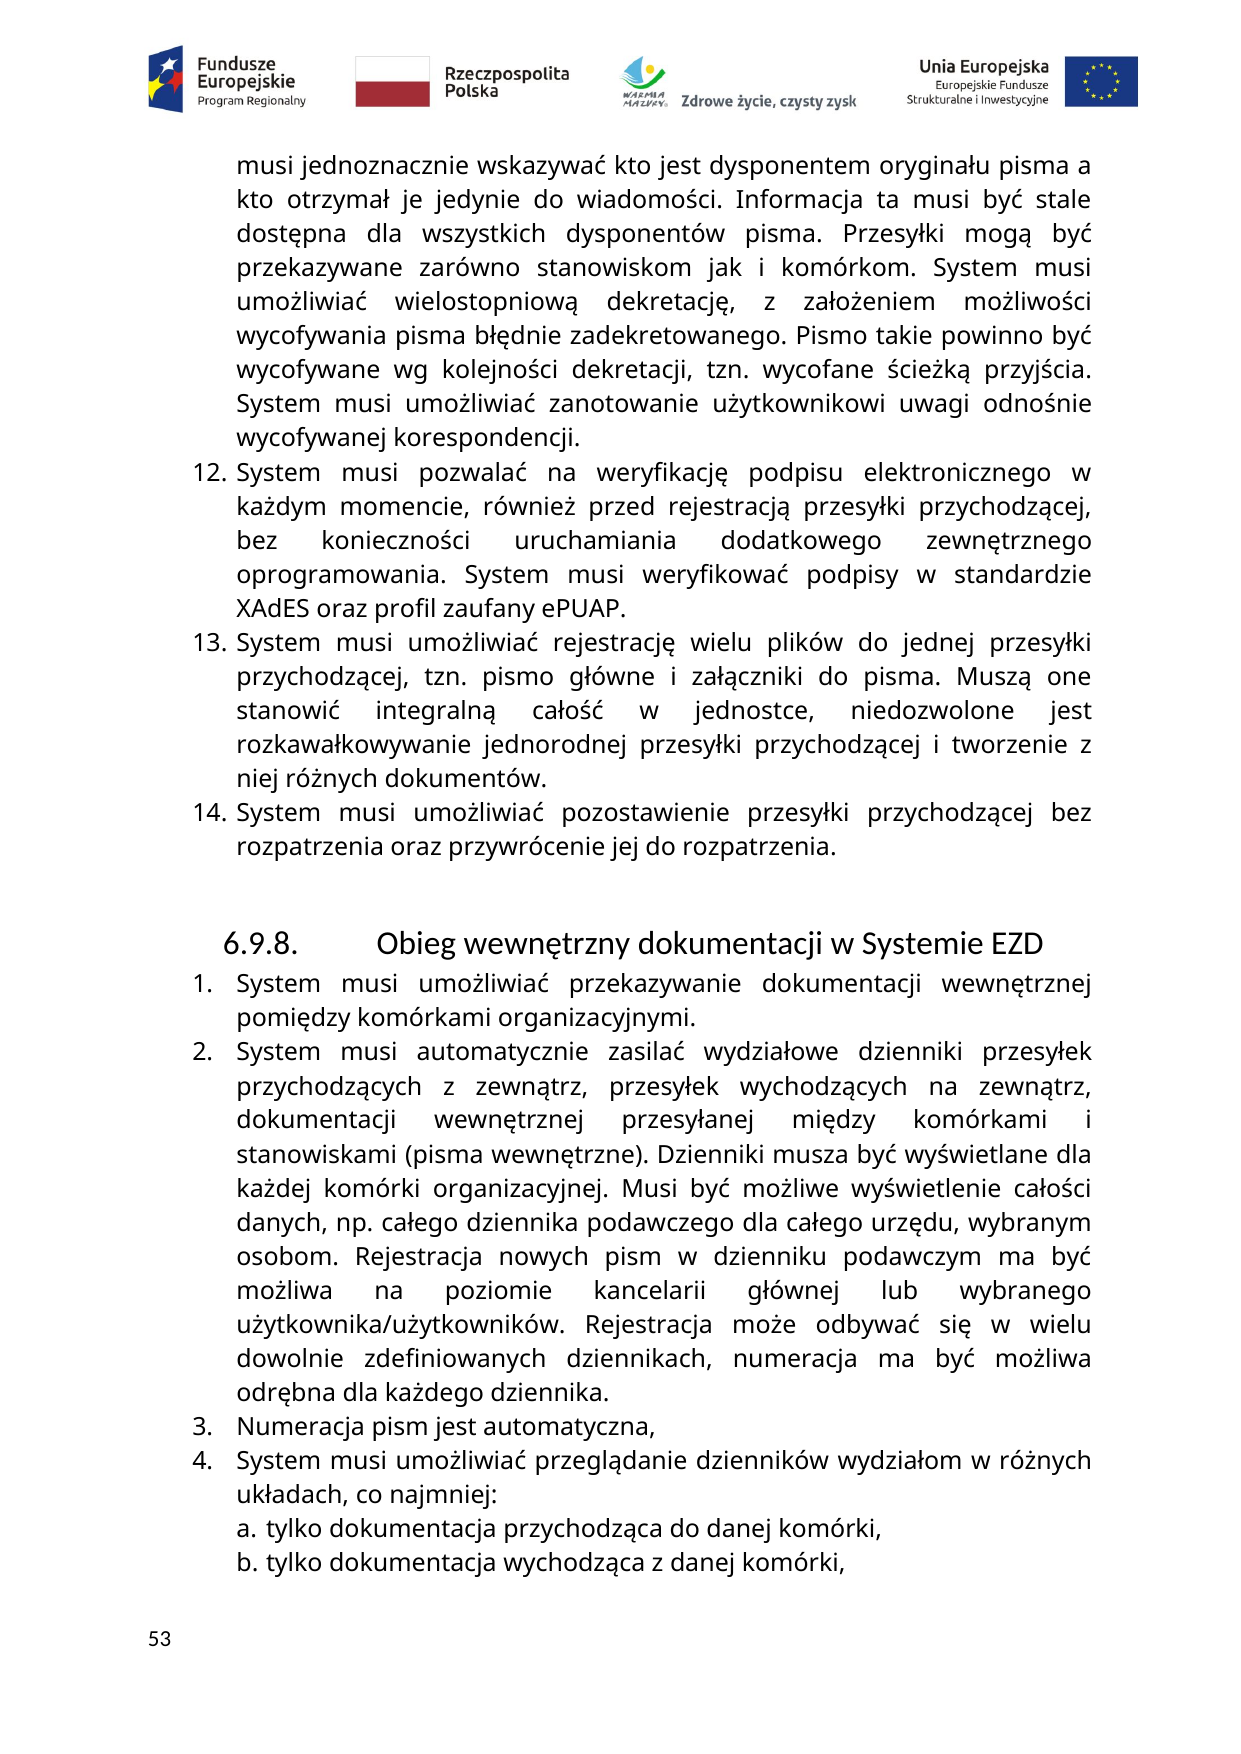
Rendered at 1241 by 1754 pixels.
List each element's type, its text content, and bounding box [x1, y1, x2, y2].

subtitle Obieg wewnętrzny dokumentacji w Systemie EZD [223, 922, 1093, 963]
list System musi automatycznie zasilać wydziałowe dzienniki przesyłek przychodzących z zewnątrz, przesyłek wychodzących na zewnątrz, dokumentacji wewnętrznej przesyłanej między komórkami i stanowiskami (pisma wewnętrzne). Dzienniki musza być wyświetlane dla każdej komórki organizacyjnej. Musi być możliwe wyświetlenie całości danych, np. całego dziennika podawczego dla całego urzędu, wybranym osobom. Rejestracja nowych pism w dzienniku podawczym ma być możliwa na poziomie kancelarii głównej lub wybranego użytkownika/użytkowników. Rejestracja może odbywać się w wielu dowolnie zdefiniowanych dziennikach, numeracja ma być możliwa odrębna dla każdego dziennika. [192, 1034, 1093, 1409]
list System musi umożliwiać przekazywanie dokumentacji wewnętrznej pomiędzy komórkami organizacyjnymi. [192, 966, 1093, 1034]
list tylko dokumentacja wychodząca z danej komórki, [236, 1545, 1093, 1579]
list System musi pozwalać na weryfikację podpisu elektronicznego w każdym momencie, również przed rejestracją przesyłki przychodzącej, bez konieczności uruchamiania dodatkowego zewnętrznego oprogramowania. System musi weryfikować podpisy w standardzie XAdES oraz profil zaufany ePUAP. [192, 454, 1093, 624]
list tylko dokumentacja przychodząca do danej komórki, [236, 1511, 1093, 1545]
picture [126, 29, 1154, 127]
list Numeracja pism jest automatyczna, [192, 1409, 1093, 1443]
list System musi umożliwiać pozostawienie przesyłki przychodzącej bez rozpatrzenia oraz przywrócenie jej do rozpatrzenia. [192, 795, 1093, 863]
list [192, 148, 1093, 454]
list System musi umożliwiać przeglądanie dzienników wydziałom w różnych układach, co najmniej: [192, 1443, 1093, 1511]
list System musi umożliwiać rejestrację wielu plików do jednej przesyłki przychodzącej, tzn. pismo główne i załączniki do pisma. Muszą one stanowić integralną całość w jednostce, niedozwolone jest rozkawałkowywanie jednorodnej przesyłki przychodzącej i tworzenie z niej różnych dokumentów. [192, 624, 1093, 795]
